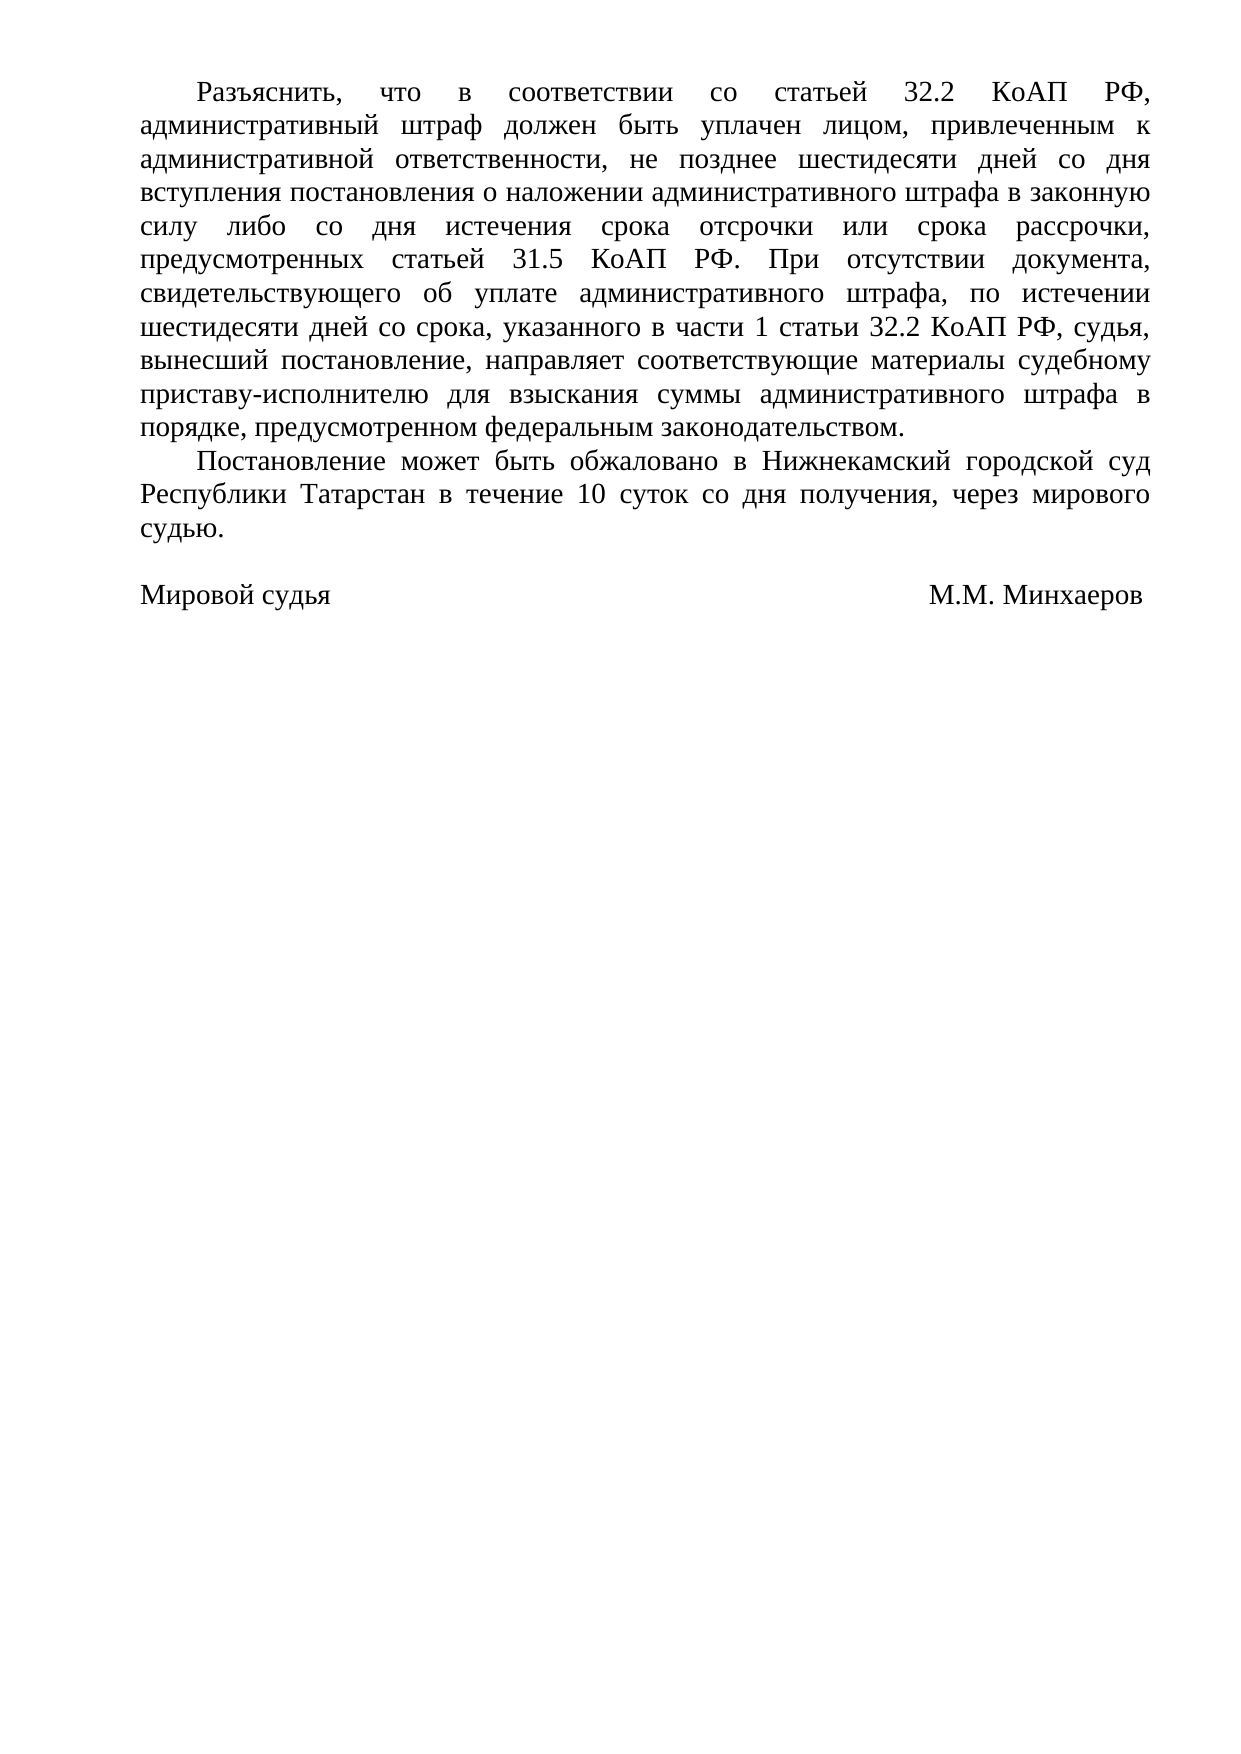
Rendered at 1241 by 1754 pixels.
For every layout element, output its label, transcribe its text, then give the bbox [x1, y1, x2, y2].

text Постановление может быть обжаловано в Нижнекамский городской суд Республики Татарстан в течение 10 суток со дня получения, через мирового судью. [140, 443, 1152, 543]
text Разъяснить, что в соответствии со статьей 32.2 КоАП РФ, административный штраф должен быть уплачен лицом, привлеченным к административной ответственности, не позднее шестидесяти дней со дня вступления постановления о наложении административного штрафа в законную силу либо со дня истечения срока отсрочки или срока рассрочки, предусмотренных статьей 31.5 КоАП РФ. При отсутствии документа, свидетельствующего об уплате административного штрафа, по истечении шестидесяти дней со срока, указанного в части 1 статьи 32.2 КоАП РФ, судья, вынесший постановление, направляет соответствующие материалы судебному приставу-исполнителю для взыскания суммы административного штрафа в порядке, предусмотренном федеральным законодательством. [140, 74, 1152, 443]
text Мировой судья М.М. Минхаеров [140, 577, 1152, 611]
